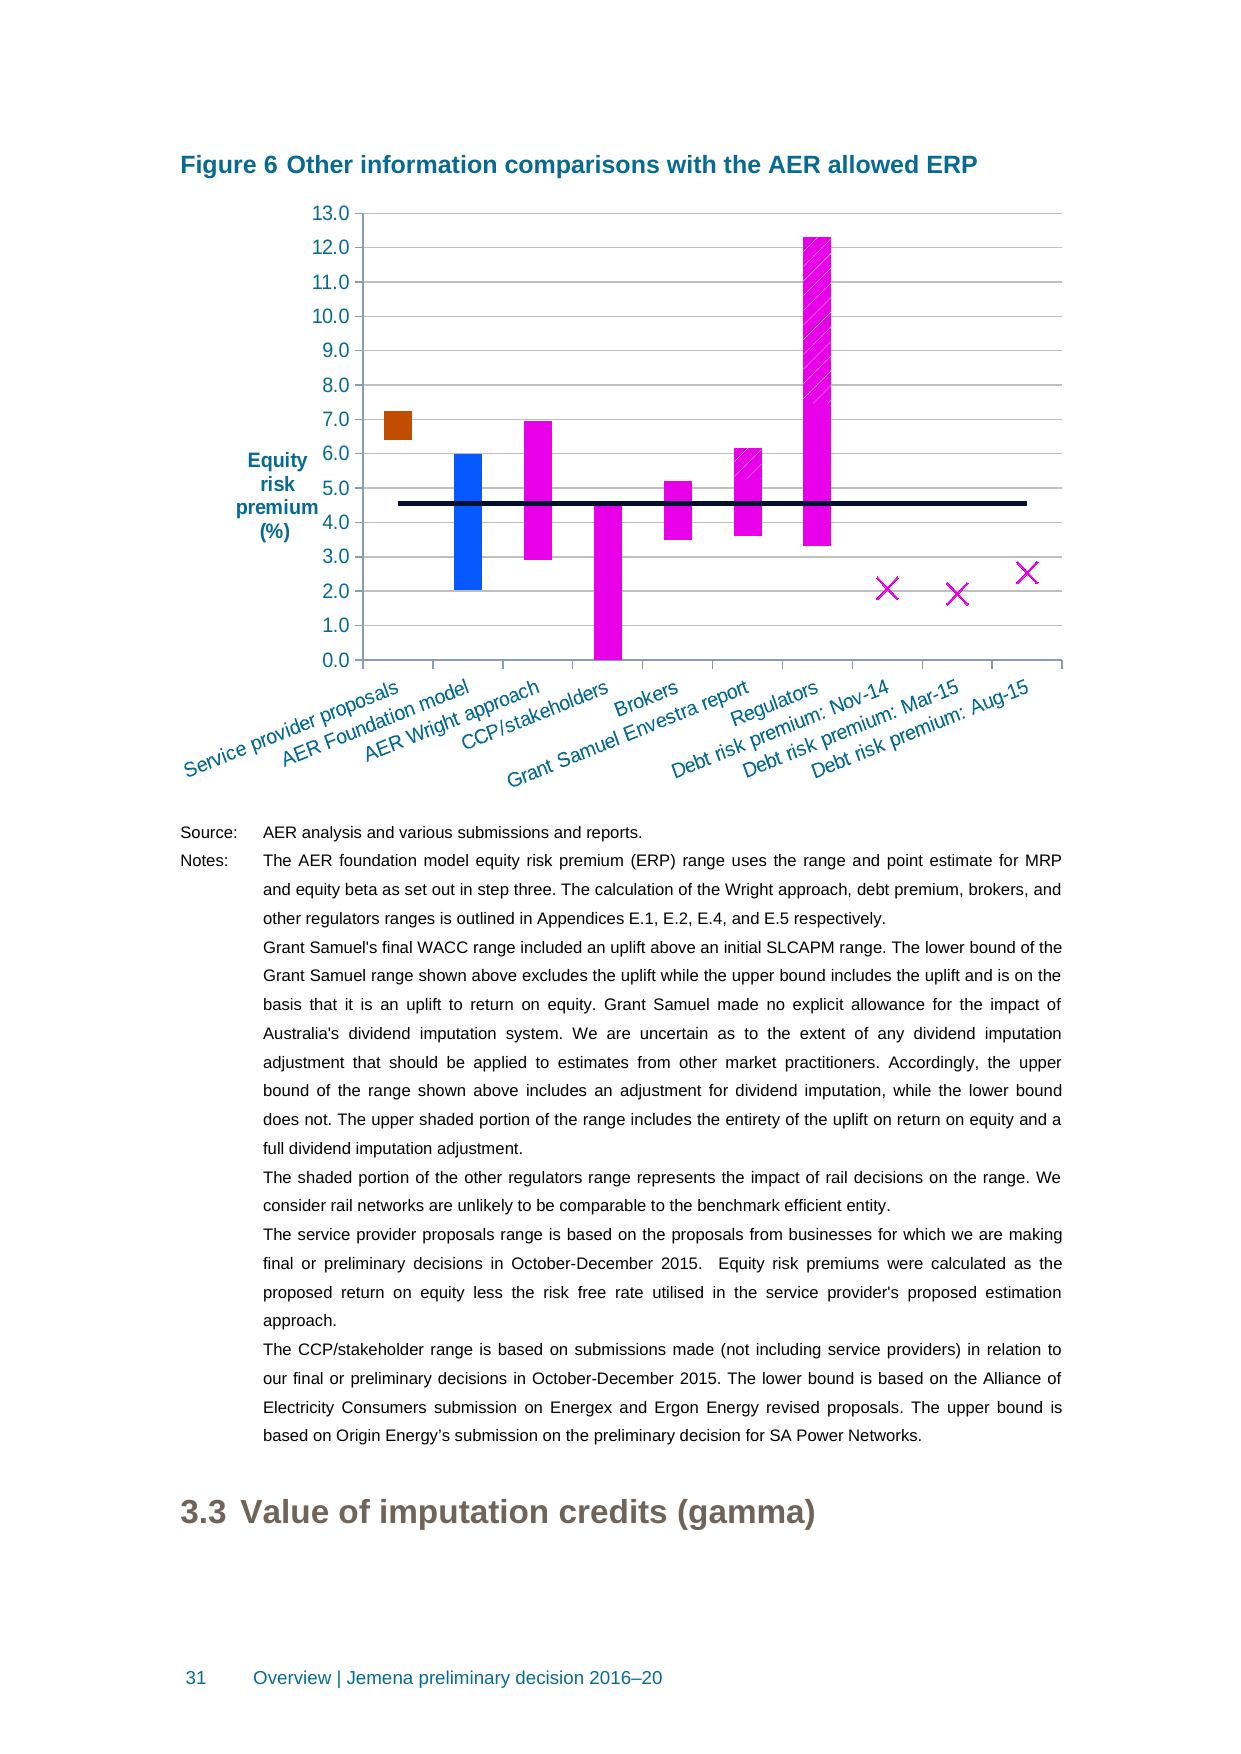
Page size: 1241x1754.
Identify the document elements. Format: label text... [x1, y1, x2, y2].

picture [574, 1674, 578, 1684]
subtitle Value of imputation credits (gamma) [180, 1492, 1063, 1531]
text Figure 6 Other information comparisons with the AER allowed ERP [180, 150, 1063, 179]
picture [474, 1674, 478, 1684]
text Grant Samuel's final WACC range included an uplift above an initial SLCAPM range. The lower bound of the Grant Samuel range shown above excludes the uplift while the upper bound includes the uplift and is on the basis that it is an uplift to return on equity. Grant Samuel made no explicit allowance for the impact of Australia's dividend imputation system. We are uncertain as to the extent of any dividend imputation adjustment that should be applied to estimates from other market practitioners. Accordingly, the upper bound of the range shown above includes an adjustment for dividend imputation, while the lower bound does not. The upper shaded portion of the range includes the entirety of the uplift on return on equity and a full dividend imputation adjustment. [180, 937, 1063, 1158]
text The service provider proposals range is based on the proposals from businesses for which we are making final or preliminary decisions in October-December 2015. Equity risk premiums were calculated as the proposed return on equity less the risk free rate utilised in the service provider's proposed estimation approach. [180, 1225, 1063, 1330]
text The CCP/stakeholder range is based on submissions made (not including service providers) in relation to our final or preliminary decisions in October-December 2015. The lower bound is based on the Alliance of Electricity Consumers submission on Energex and Ergon Energy revised proposals. The upper bound is based on Origin Energy’s submission on the preliminary decision for SA Power Networks. [180, 1340, 1063, 1445]
picture [454, 1674, 458, 1684]
text The shaded portion of the other regulators range represents the impact of rail decisions on the range. We consider rail networks are unlikely to be comparable to the benchmark efficient entity. [180, 1167, 1063, 1215]
picture [325, 518, 332, 529]
text Source: AER analysis and various submissions and reports. [180, 822, 1063, 842]
text Notes: The AER foundation model equity risk premium (ERP) range uses the range and point estimate for MRP and equity beta as set out in step three. The calculation of the Wright approach, debt premium, brokers, and other regulators ranges is outlined in Appendices E.1, E.2, E.4, and E.5 respectively. [180, 851, 1063, 928]
